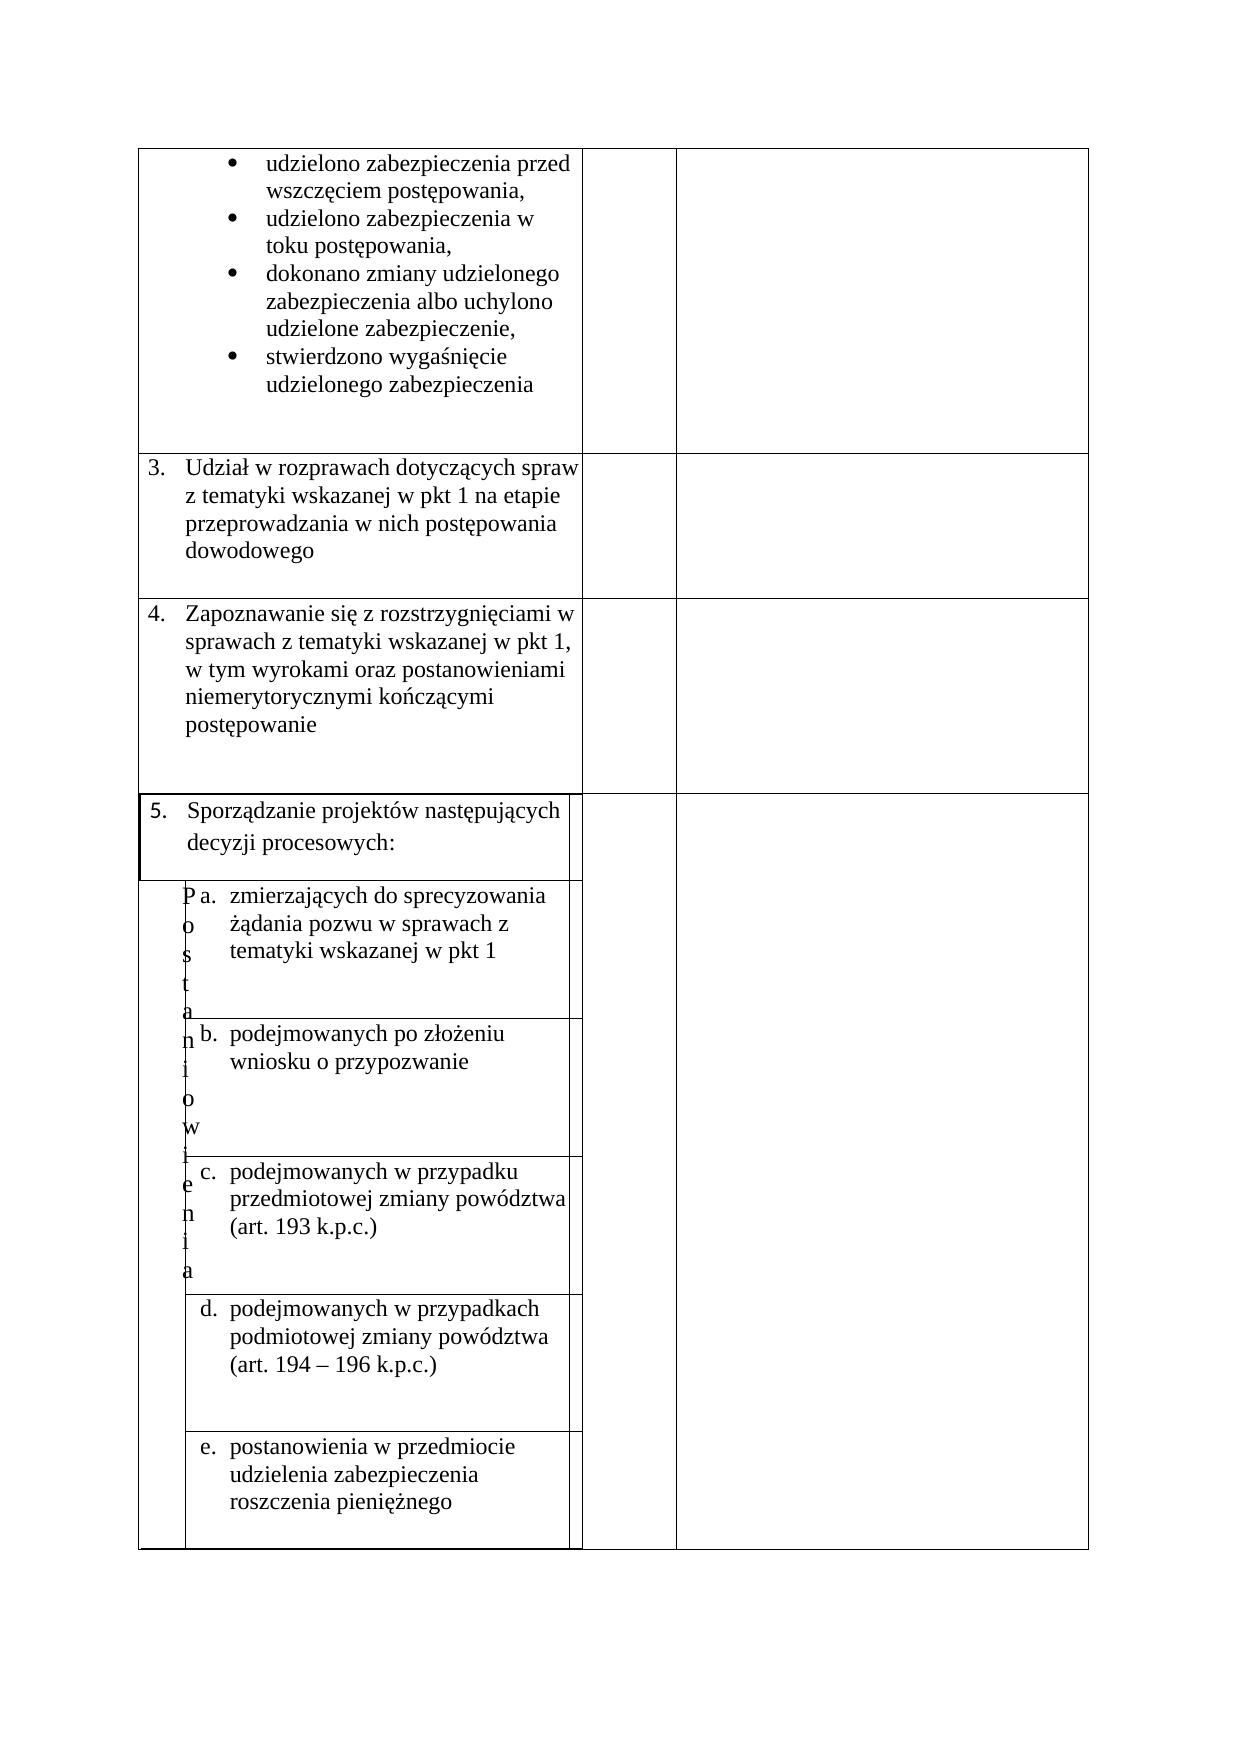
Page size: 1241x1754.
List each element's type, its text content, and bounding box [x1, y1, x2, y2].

table_cell Zapoznawanie się z rozstrzygnięciami w sprawach z tematyki wskazanej w pkt 1, w tym wyrokami oraz postanowieniami niemerytorycznymi kończącymi postępowanie [139, 599, 582, 793]
table_cell Udział w rozprawach dotyczących spraw z tematyki wskazanej w pkt 1 na etapie przeprowadzania w nich postępowania dowodowego [139, 454, 582, 598]
table_cell [583, 794, 676, 1549]
table_cell [677, 149, 1088, 452]
table_cell [677, 454, 1088, 598]
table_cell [139, 149, 582, 452]
table_cell [677, 794, 1088, 1549]
table_cell [583, 454, 676, 598]
table_cell [583, 599, 676, 793]
table_cell [677, 599, 1088, 793]
table_cell [583, 149, 676, 452]
